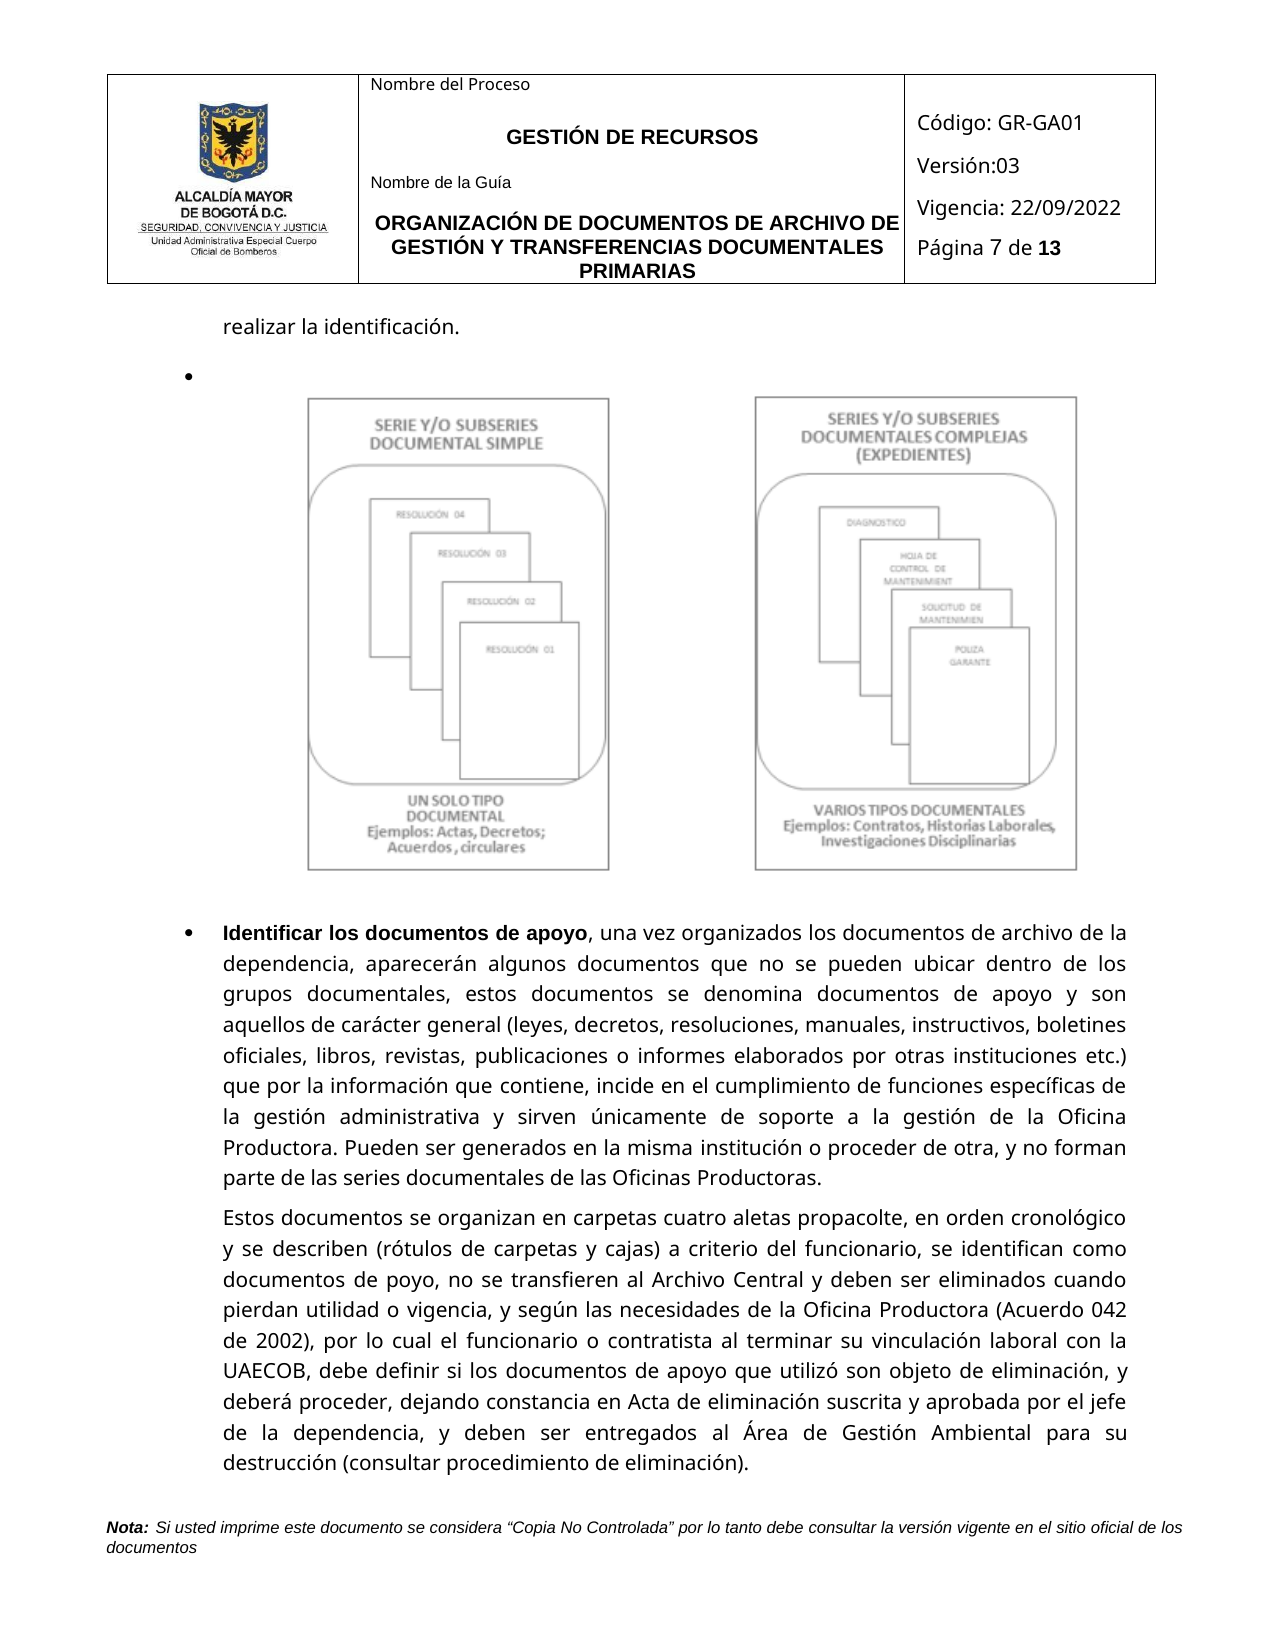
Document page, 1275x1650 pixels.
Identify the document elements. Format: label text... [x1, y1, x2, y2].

picture [136, 101, 329, 258]
picture [300, 392, 1082, 874]
text Estos documentos se organizan en carpetas cuatro aletas propacolte, en orden cronológico y se describen (rótulos de carpetas y cajas) a criterio del funcionario, se identifican como documentos de poyo, no se transfieren al Archivo Central y deben ser eliminados cuando pierdan utilidad o vigencia, y según las necesidades de la Oficina Productora (Acuerdo 042 de 2002), por lo cual el funcionario o contratista al terminar su vinculación laboral con la UAECOB, debe definir si los documentos de apoyo que utilizó son objeto de eliminación, y deberá proceder, dejando constancia en Acta de eliminación suscrita y aprobada por el jefe de la dependencia, y deben ser entregados al Área de Gestión Ambiental para su destrucción (consultar procedimiento de eliminación). [223, 1203, 1128, 1477]
list Identificar los documentos de apoyo, una vez organizados los documentos de archivo de la dependencia, aparecerán algunos documentos que no se pueden ubicar dentro de los grupos documentales, estos documentos se denomina documentos de apoyo y son aquellos de carácter general (leyes, decretos, resoluciones, manuales, instructivos, boletines oficiales, libros, revistas, publicaciones o informes elaborados por otras instituciones etc.) que por la información que contiene, incide en el cumplimiento de funciones específicas de la gestión administrativa y sirven únicamente de soporte a la gestión de la Oficina Productora. Pueden ser generados en la misma institución o proceder de otra, y no forman parte de las series documentales de las Oficinas Productoras. [185, 918, 1127, 1192]
